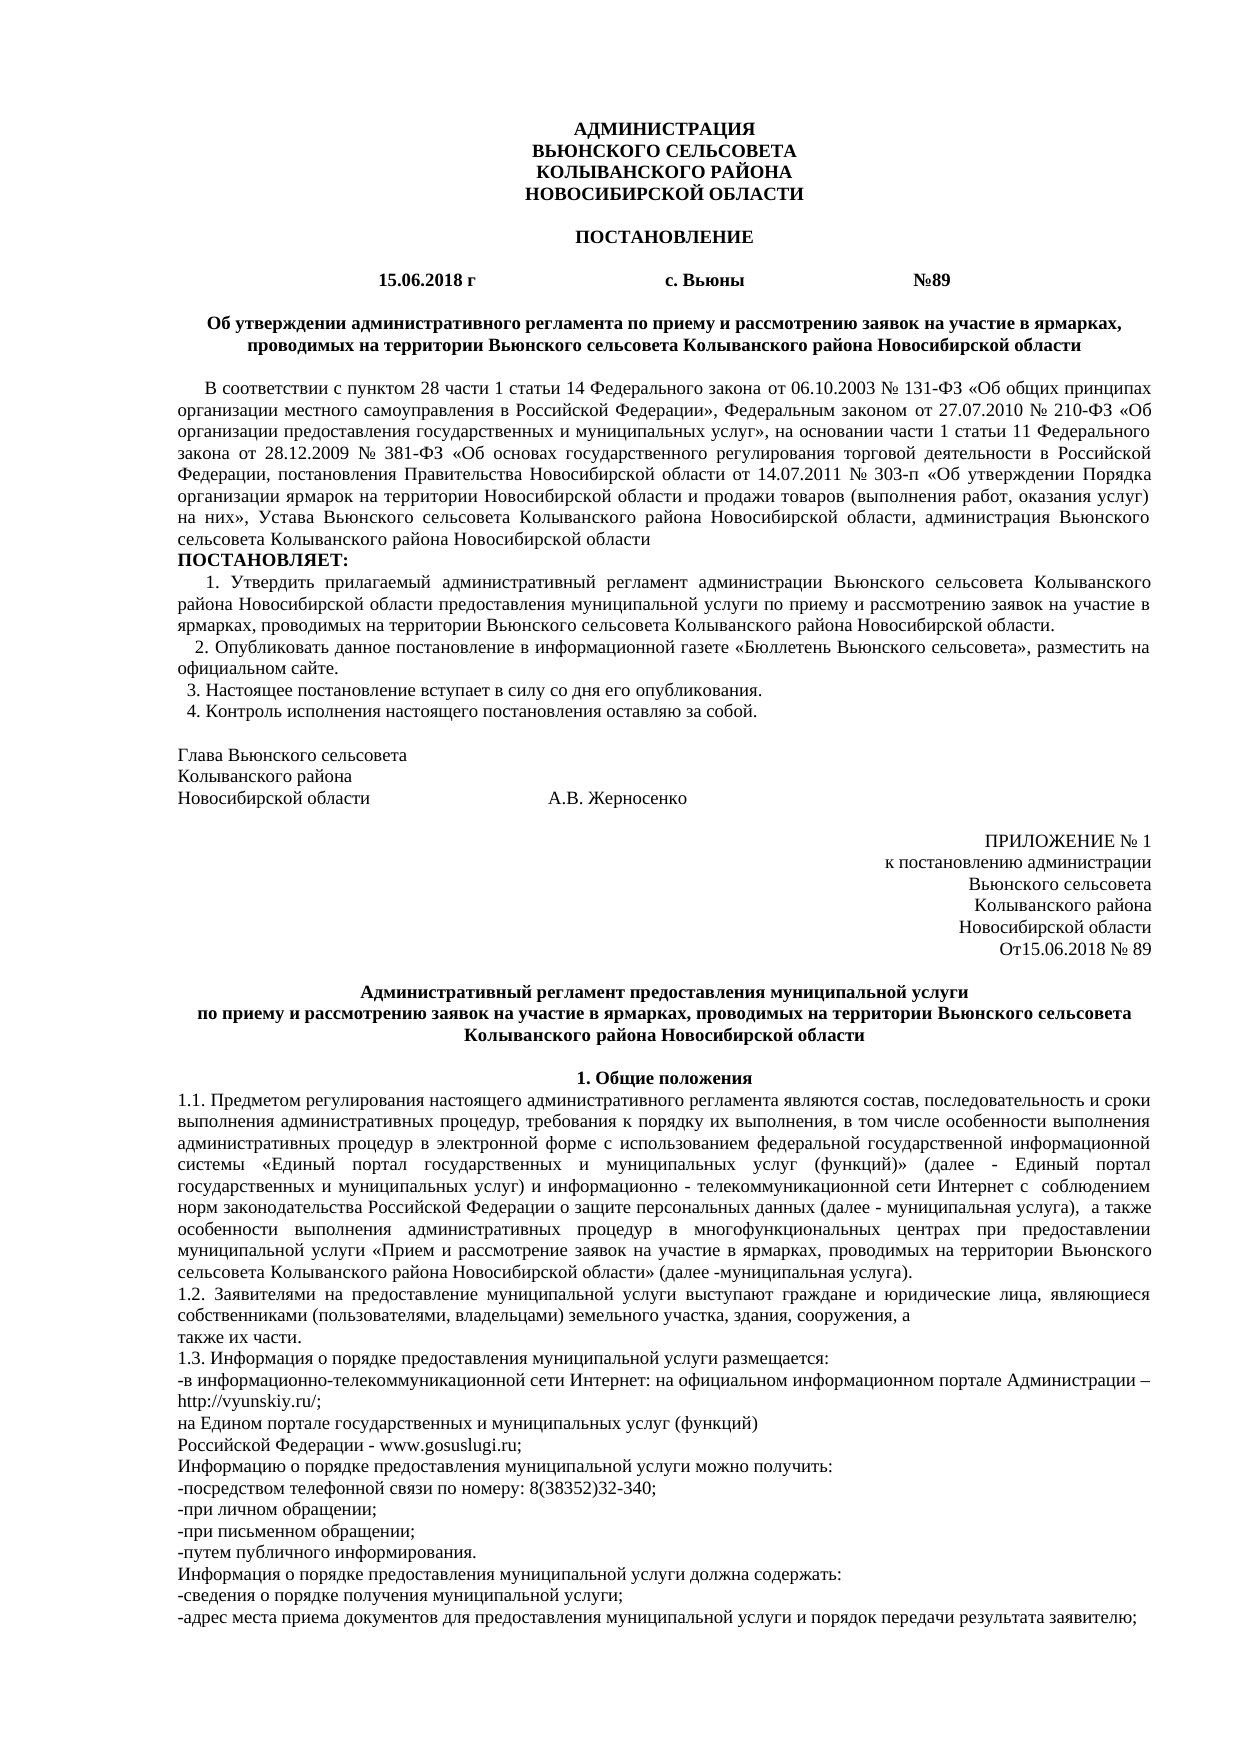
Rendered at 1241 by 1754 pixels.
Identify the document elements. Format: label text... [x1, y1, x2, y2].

text ПОСТАНОВЛЯЕТ: [177, 549, 1152, 571]
text -сведения о порядке получения муниципальной услуги; [177, 1584, 1152, 1606]
text Колыванского района [177, 765, 1152, 787]
text -при личном обращении; [177, 1498, 1152, 1520]
text 15.06.2018 г с. Вьюны №89 [177, 269, 1152, 291]
text 1.1. Предметом регулирования настоящего административного регламента являются состав, последовательность и сроки выполнения административных процедур, требования к порядку их выполнения, в том числе особенности выполнения административных процедур в электронной форме с использованием федеральной государственной информационной системы «Единый портал государственных и муниципальных услуг (функций)» (далее - Единый портал государственных и муниципальных услуг) и информационно - телекоммуникационной сети Интернет с соблюдением норм законодательства Российской Федерации о защите персональных данных (далее - муниципальная услуга), а также особенности выполнения административных процедур в многофункциональных центрах при предоставлении муниципальной услуги «Прием и рассмотрение заявок на участие в ярмарках, проводимых на территории Вьюнского сельсовета Колыванского района Новосибирской области» (далее -муниципальная услуга). [177, 1088, 1152, 1282]
text 4. Контроль исполнения настоящего постановления оставляю за собой. [177, 700, 1152, 722]
text -при письменном обращении; [177, 1520, 1152, 1541]
text Вьюнского сельсовета [177, 873, 1152, 894]
text -адрес места приема документов для предоставления муниципальной услуги и порядок передачи результата заявителю; [177, 1606, 1152, 1627]
text 2. Опубликовать данное постановление в информационной газете «Бюллетень Вьюнского сельсовета», разместить на официальном сайте. [177, 636, 1152, 679]
text 1. Утвердить прилагаемый административный регламент администрации Вьюнского сельсовета Колыванского района Новосибирской области предоставления муниципальной услуги по приему и рассмотрению заявок на участие в ярмарках, проводимых на территории Вьюнского сельсовета Колыванского района Новосибирской области. [177, 571, 1152, 636]
text Колыванского района [177, 894, 1152, 916]
text -посредством телефонной связи по номеру: 8(38352)32-340; [177, 1477, 1152, 1498]
text по приему и рассмотрению заявок на участие в ярмарках, проводимых на территории Вьюнского сельсовета Колыванского района Новосибирской области [177, 1002, 1152, 1045]
text АДМИНИСТРАЦИЯ [177, 118, 1152, 140]
text НОВОСИБИРСКОЙ ОБЛАСТИ [177, 183, 1152, 204]
text От15.06.2018 № 89 [177, 937, 1152, 959]
text Российской Федерации - www.gosuslugi.ru; [177, 1433, 1152, 1455]
text Новосибирской области А.В. Жерносенко [177, 787, 1152, 808]
text -в информационно-телекоммуникационной сети Интернет: на официальном информационном портале Администрации – http://vyunskiy.ru/; [177, 1369, 1152, 1412]
text 1.3. Информация о порядке предоставления муниципальной услуги размещается: [177, 1347, 1152, 1369]
text Об утверждении административного регламента по приему и рассмотрению заявок на участие в ярмарках, проводимых на территории Вьюнского сельсовета Колыванского района Новосибирской области [177, 312, 1152, 355]
text Информация о порядке предоставления муниципальной услуги должна содержать: [177, 1563, 1152, 1584]
text Административный регламент предоставления муниципальной услуги [177, 981, 1152, 1002]
text к постановлению администрации [177, 851, 1152, 873]
text 1. Общие положения [177, 1067, 1152, 1088]
text на Едином портале государственных и муниципальных услуг (функций) [177, 1412, 1152, 1433]
text ПОСТАНОВЛЕНИЕ [177, 226, 1152, 247]
text Информацию о порядке предоставления муниципальной услуги можно получить: [177, 1455, 1152, 1477]
text ПРИЛОЖЕНИЕ № 1 [177, 830, 1152, 851]
text 1.2. Заявителями на предоставление муниципальной услуги выступают граждане и юридические лица, являющиеся собственниками (пользователями, владельцами) земельного участка, здания, сооружения, а [177, 1282, 1152, 1326]
text Новосибирской области [177, 916, 1152, 937]
text 3. Настоящее постановление вступает в силу со дня его опубликования. [177, 679, 1152, 700]
text КОЛЫВАНСКОГО РАЙОНА [177, 161, 1152, 183]
text также их части. [177, 1326, 1152, 1347]
text -путем публичного информирования. [177, 1541, 1152, 1563]
text В соответствии с пунктом 28 части 1 статьи 14 Федерального закона от 06.10.2003 № 131-ФЗ «Об общих принципах организации местного самоуправления в Российской Федерации», Федеральным законом от 27.07.2010 № 210-ФЗ «Об организации предоставления государственных и муниципальных услуг», на основании части 1 статьи 11 Федерального закона от 28.12.2009 № 381-ФЗ «Об основах государственного регулирования торговой деятельности в Российской Федерации, постановления Правительства Новосибирской области от 14.07.2011 № 303-п «Об утверждении Порядка организации ярмарок на территории Новосибирской области и продажи товаров (выполнения работ, оказания услуг) на них», Устава Вьюнского сельсовета Колыванского района Новосибирской области, администрация Вьюнского сельсовета Колыванского района Новосибирской области [177, 377, 1152, 549]
text ВЬЮНСКОГО СЕЛЬСОВЕТА [177, 140, 1152, 161]
text Глава Вьюнского сельсовета [177, 743, 1152, 765]
